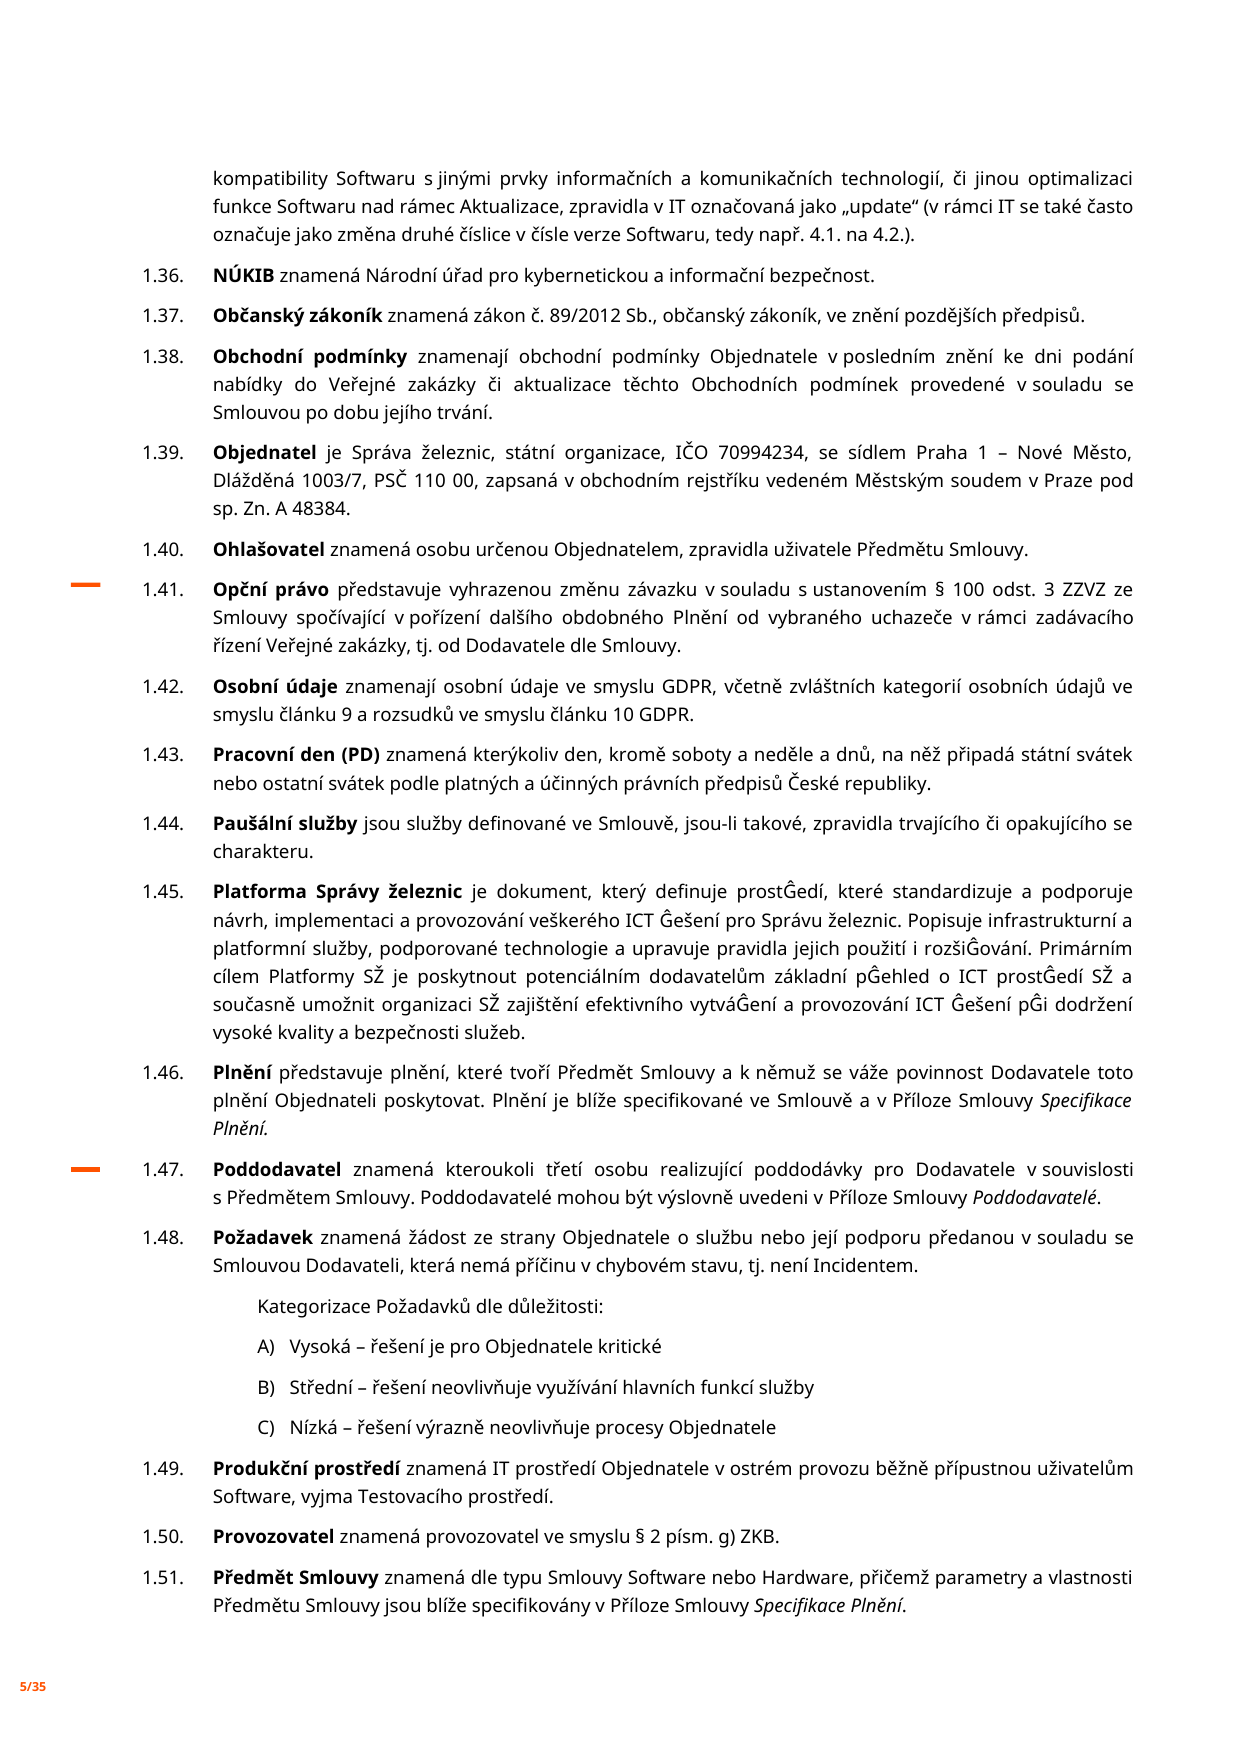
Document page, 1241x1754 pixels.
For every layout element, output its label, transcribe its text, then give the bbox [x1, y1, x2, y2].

text Platforma Správy železnic je dokument, který definuje prostĜedí, které standardizuje a podporuje návrh, implementaci a provozování veškerého ICT Ĝešení pro Správu železnic. Popisuje infrastrukturní a platformní služby, podporované technologie a upravuje pravidla jejich použití i rozšiĜování. Primárním cílem Platformy SŽ je poskytnout potenciálním dodavatelům základní pĜehled o ICT prostĜedí SŽ a současně umožnit organizaci SŽ zajištění efektivního vytváĜení a provozování ICT Ĝešení pĜi dodržení vysoké kvality a bezpečnosti služeb. [142, 879, 1134, 1044]
text Plnění představuje plnění, které tvoří Předmět Smlouvy a k němuž se váže povinnost Dodavatele toto plnění Objednateli poskytovat. Plnění je blíže specifikované ve Smlouvě a v Příloze Smlouvy Specifikace Plnění. [142, 1059, 1134, 1141]
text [142, 165, 1134, 247]
text Osobní údaje znamenají osobní údaje ve smyslu GDPR, včetně zvláštních kategorií osobních údajů ve smyslu článku 9 a rozsudků ve smyslu článku 10 GDPR. [142, 673, 1134, 727]
text Požadavek znamená žádost ze strany Objednatele o službu nebo její podporu předanou v souladu se Smlouvou Dodavateli, která nemá příčinu v chybovém stavu, tj. není Incidentem. [142, 1224, 1134, 1278]
text NÚKIB znamená Národní úřad pro kybernetickou a informační bezpečnost. [142, 262, 1134, 287]
list Kategorizace Požadavků dle důležitosti: [257, 1293, 1134, 1319]
text Ohlašovatel znamená osobu určenou Objednatelem, zpravidla uživatele Předmětu Smlouvy. [142, 536, 1134, 562]
list A) Vysoká – řešení je pro Objednatele kritické [257, 1334, 1134, 1359]
list B) Střední – řešení neovlivňuje využívání hlavních funkcí služby [257, 1374, 1134, 1400]
text Provozovatel znamená provozovatel ve smyslu § 2 písm. g) ZKB. [142, 1524, 1134, 1549]
text Občanský zákoník znamená zákon č. 89/2012 Sb., občanský zákoník, ve znění pozdějších předpisů. [142, 302, 1134, 328]
text Předmět Smlouvy znamená dle typu Smlouvy Software nebo Hardware, přičemž parametry a vlastnosti Předmětu Smlouvy jsou blíže specifikovány v Příloze Smlouvy Specifikace Plnění. [142, 1564, 1134, 1618]
text Produkční prostředí znamená IT prostředí Objednatele v ostrém provozu běžně přípustnou uživatelům Software, vyjma Testovacího prostředí. [142, 1455, 1134, 1509]
text Paušální služby jsou služby definované ve Smlouvě, jsou-li takové, zpravidla trvajícího či opakujícího se charakteru. [142, 810, 1134, 864]
text Pracovní den (PD) znamená kterýkoliv den, kromě soboty a neděle a dnů, na něž připadá státní svátek nebo ostatní svátek podle platných a účinných právních předpisů České republiky. [142, 742, 1134, 795]
list C) Nízká – řešení výrazně neovlivňuje procesy Objednatele [257, 1415, 1134, 1440]
text Obchodní podmínky znamenají obchodní podmínky Objednatele v posledním znění ke dni podání nabídky do Veřejné zakázky či aktualizace těchto Obchodních podmínek provedené v souladu se Smlouvou po dobu jejího trvání. [142, 343, 1134, 424]
text Objednatel je Správa železnic, státní organizace, IČO 70994234, se sídlem Praha 1 – Nové Město, Dlážděná 1003/7, PSČ 110 00, zapsaná v obchodním rejstříku vedeném Městským soudem v Praze pod sp. Zn. A 48384. [142, 439, 1134, 521]
text Opční právo představuje vyhrazenou změnu závazku v souladu s ustanovením § 100 odst. 3 ZZVZ ze Smlouvy spočívající v pořízení dalšího obdobného Plnění od vybraného uchazeče v rámci zadávacího řízení Veřejné zakázky, tj. od Dodavatele dle Smlouvy. [142, 577, 1134, 658]
text Poddodavatel znamená kteroukoli třetí osobu realizující poddodávky pro Dodavatele v souvislosti s Předmětem Smlouvy. Poddodavatelé mohou být výslovně uvedeni v Příloze Smlouvy Poddodavatelé. [142, 1156, 1134, 1209]
